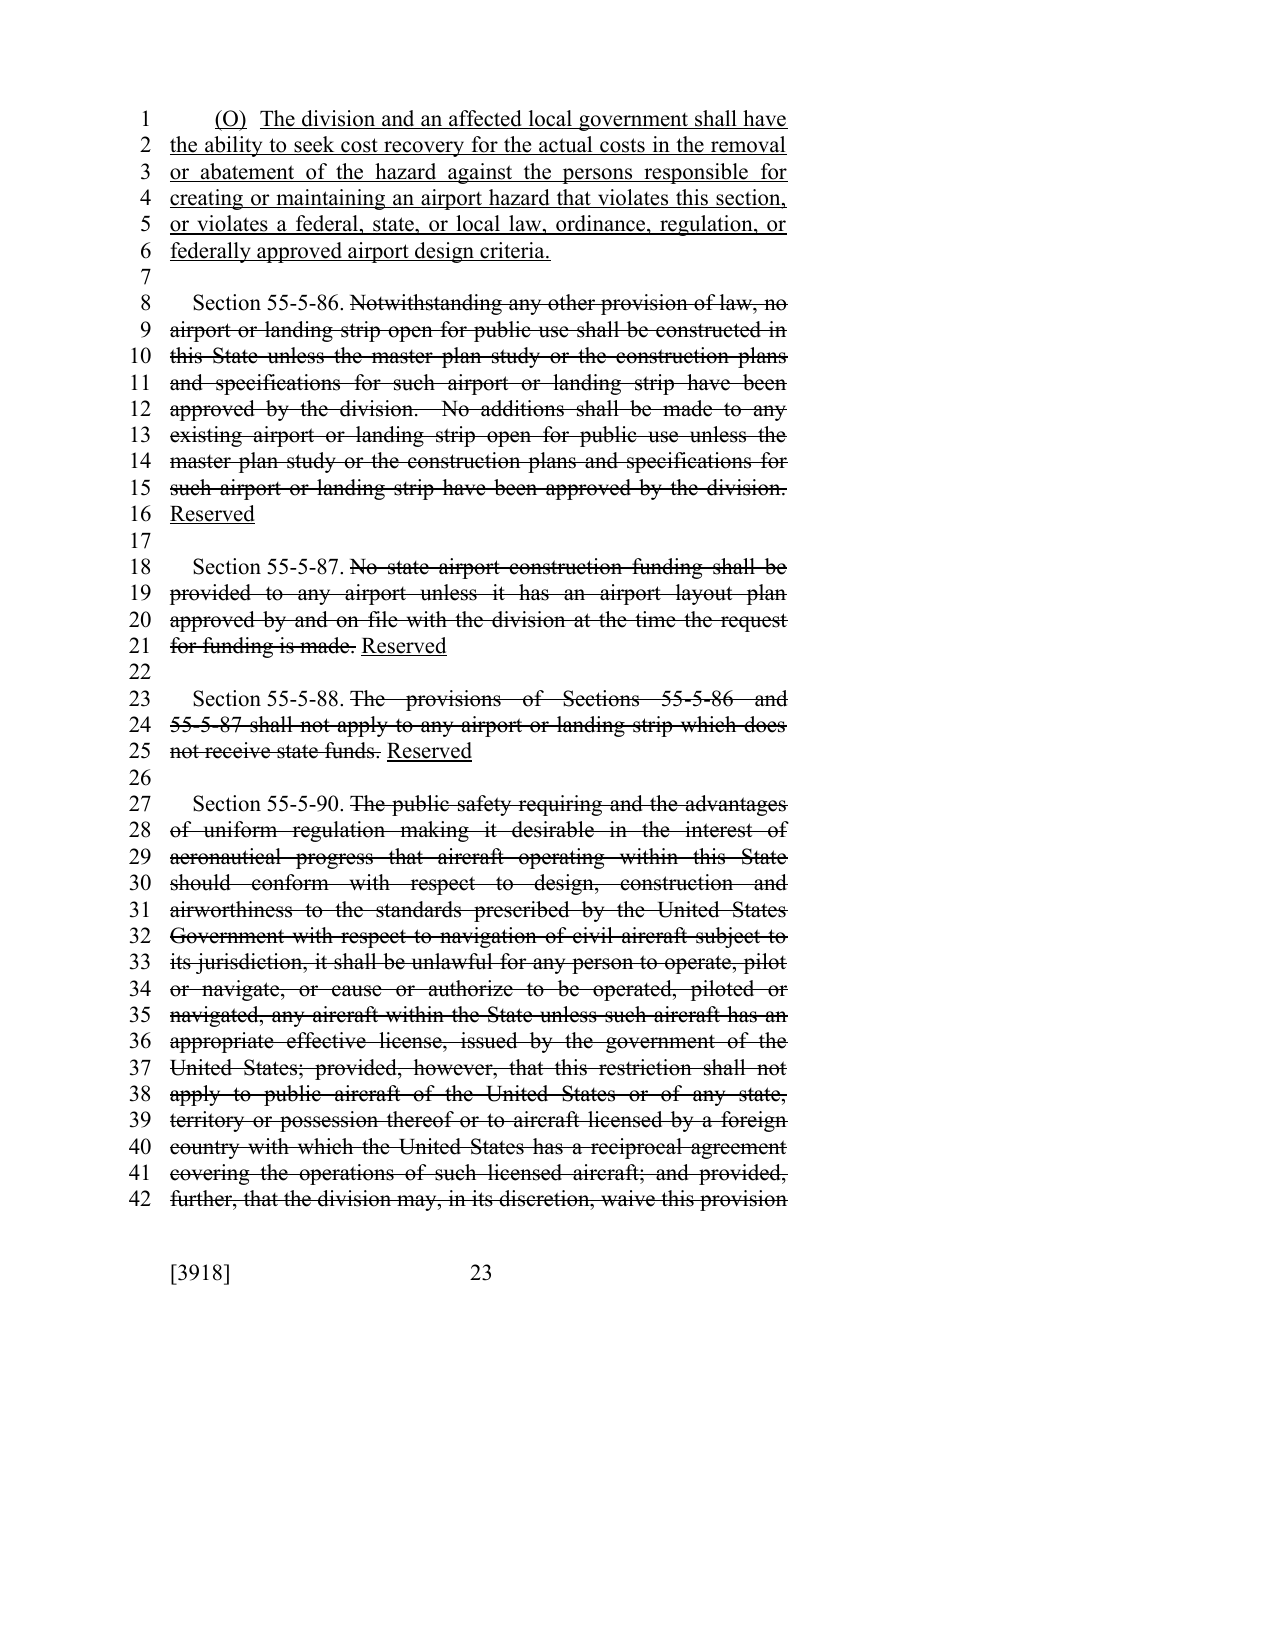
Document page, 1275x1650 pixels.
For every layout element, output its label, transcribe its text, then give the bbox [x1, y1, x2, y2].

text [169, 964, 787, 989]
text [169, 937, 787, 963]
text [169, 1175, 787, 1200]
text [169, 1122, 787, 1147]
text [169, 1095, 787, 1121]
text (O) The division and an affected local government shall have the ability to seek cost recovery for the actual costs in the removal or abatement of the hazard against the persons responsible for creating or maintaining an airport hazard that violates this section, or violates a federal, state, or local law, ordinance, regulation, or federally approved airport design criteria. [169, 105, 787, 154]
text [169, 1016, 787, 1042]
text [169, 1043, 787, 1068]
text Section 55-5-87. No state airport construction funding shall be provided to any airport unless it has an airport layout plan approved by and on file with the division at the time the request for funding is made. Reserved [169, 621, 787, 658]
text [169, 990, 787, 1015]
text Section 55-5-87. No state airport construction funding shall be provided to any airport unless it has an airport layout plan approved by and on file with the division at the time the request for funding is made. Reserved [169, 553, 787, 594]
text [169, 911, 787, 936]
text Section 55-5-88. The provisions of Sections 55-5-86 and 55-5-87 shall not apply to any airport or landing strip which does not receive state funds. Reserved [169, 726, 787, 764]
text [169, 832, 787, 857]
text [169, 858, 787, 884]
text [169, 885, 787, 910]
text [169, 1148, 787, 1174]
text Section 55-5-88. The provisions of Sections 55-5-86 and 55-5-87 shall not apply to any airport or landing strip which does not receive state funds. Reserved [169, 685, 787, 725]
text Section 55-5-87. No state airport construction funding shall be provided to any airport unless it has an airport layout plan approved by and on file with the division at the time the request for funding is made. Reserved [169, 595, 787, 620]
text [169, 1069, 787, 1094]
